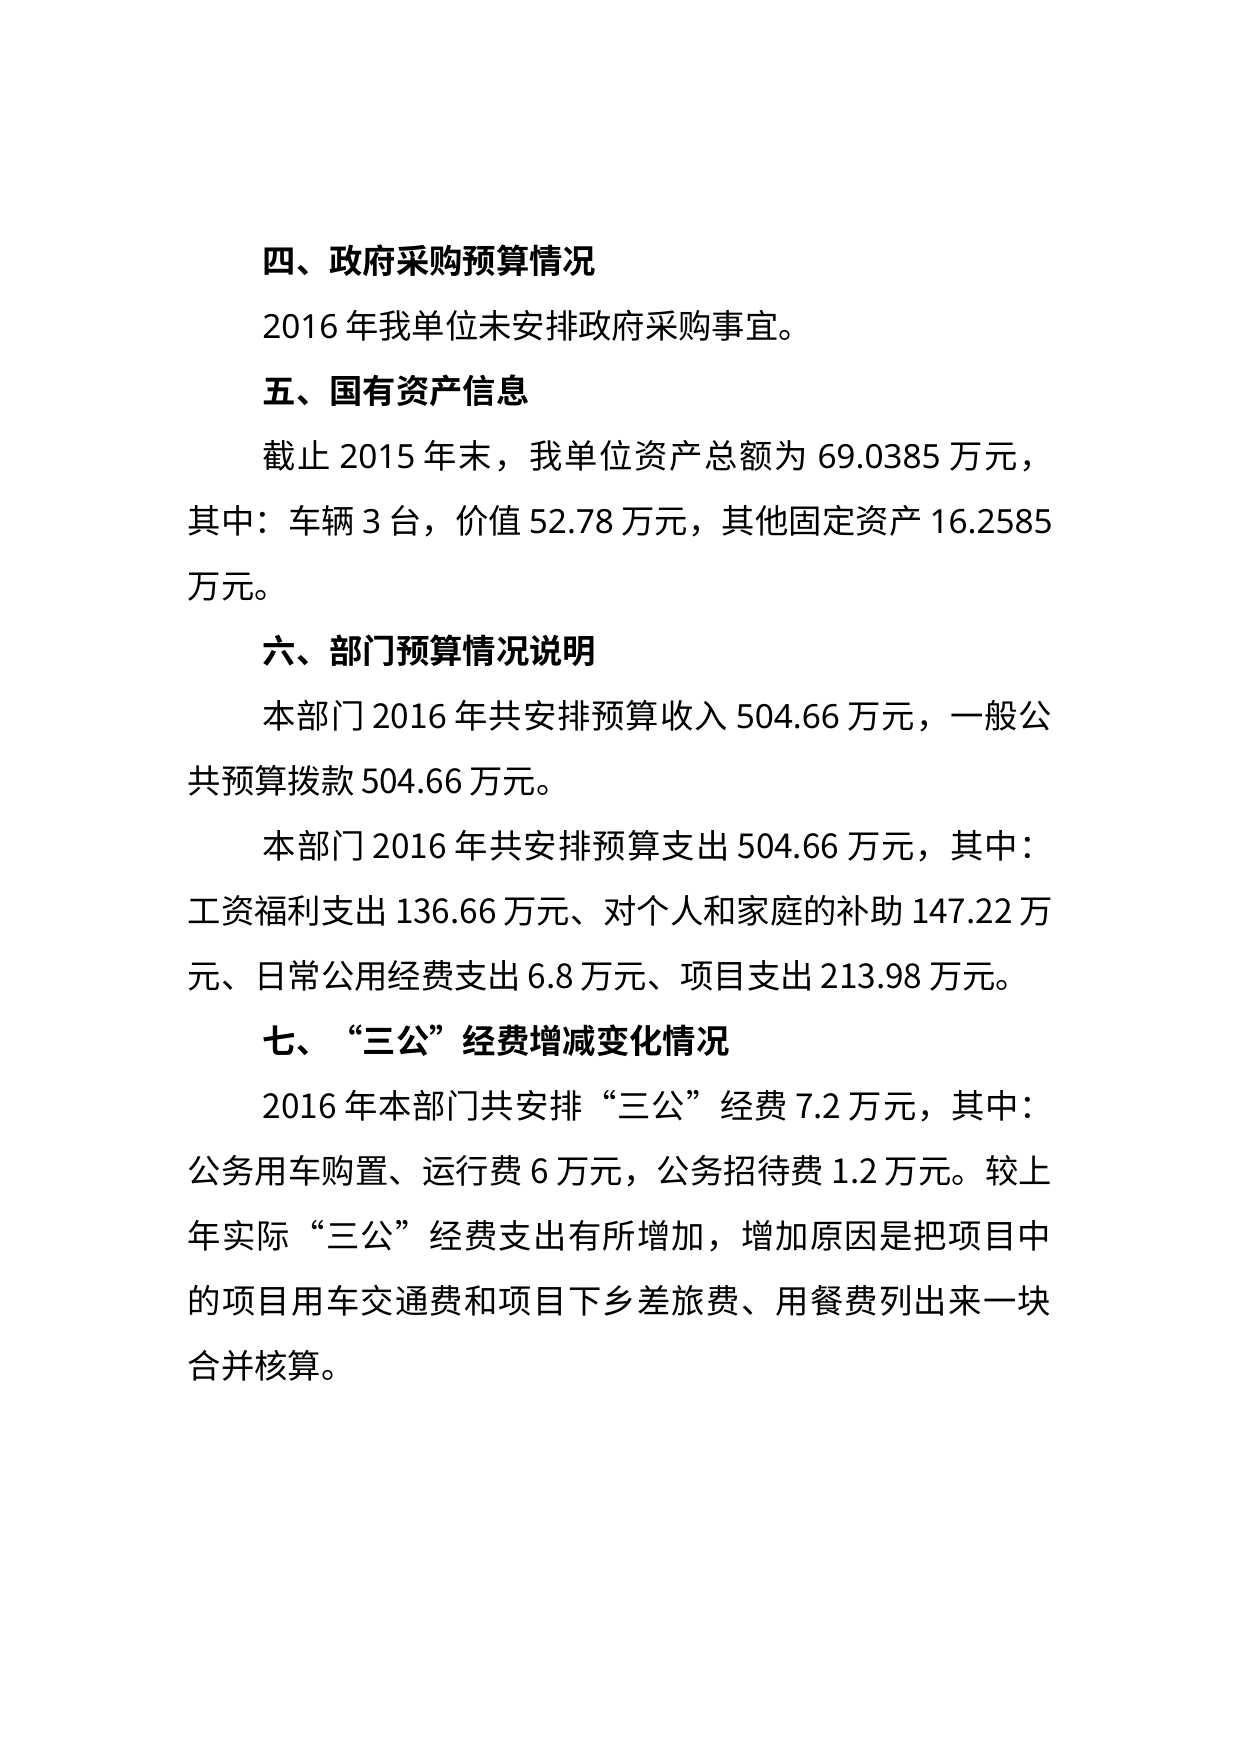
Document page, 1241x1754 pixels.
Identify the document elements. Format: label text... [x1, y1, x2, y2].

text 本部门2016年共安排预算支出504.66万元，其中：工资福利支出136.66万元、对个人和家庭的补助147.22万元、日常公用经费支出6.8万元、项目支出213.98万元。 [187, 812, 1053, 1007]
text 2016年本部门共安排“三公”经费7.2万元，其中：公务用车购置、运行费6万元，公务招待费1.2万元。较上年实际“三公”经费支出有所增加，增加原因是把项目中的项目用车交通费和项目下乡差旅费、用餐费列出来一块合并核算。 [187, 1072, 1053, 1397]
text 四、政府采购预算情况 [187, 227, 1053, 292]
text 六、部门预算情况说明 [187, 617, 1053, 682]
text 五、国有资产信息 [187, 357, 1053, 422]
text 2016年我单位未安排政府采购事宜。 [187, 292, 1053, 357]
text 本部门2016年共安排预算收入504.66万元，一般公共预算拨款504.66万元。 [187, 682, 1053, 812]
text 七、“三公”经费增减变化情况 [187, 1007, 1053, 1072]
text 截止2015年末，我单位资产总额为69.0385万元，其中：车辆3台，价值52.78万元，其他固定资产16.2585万元。 [187, 422, 1053, 617]
